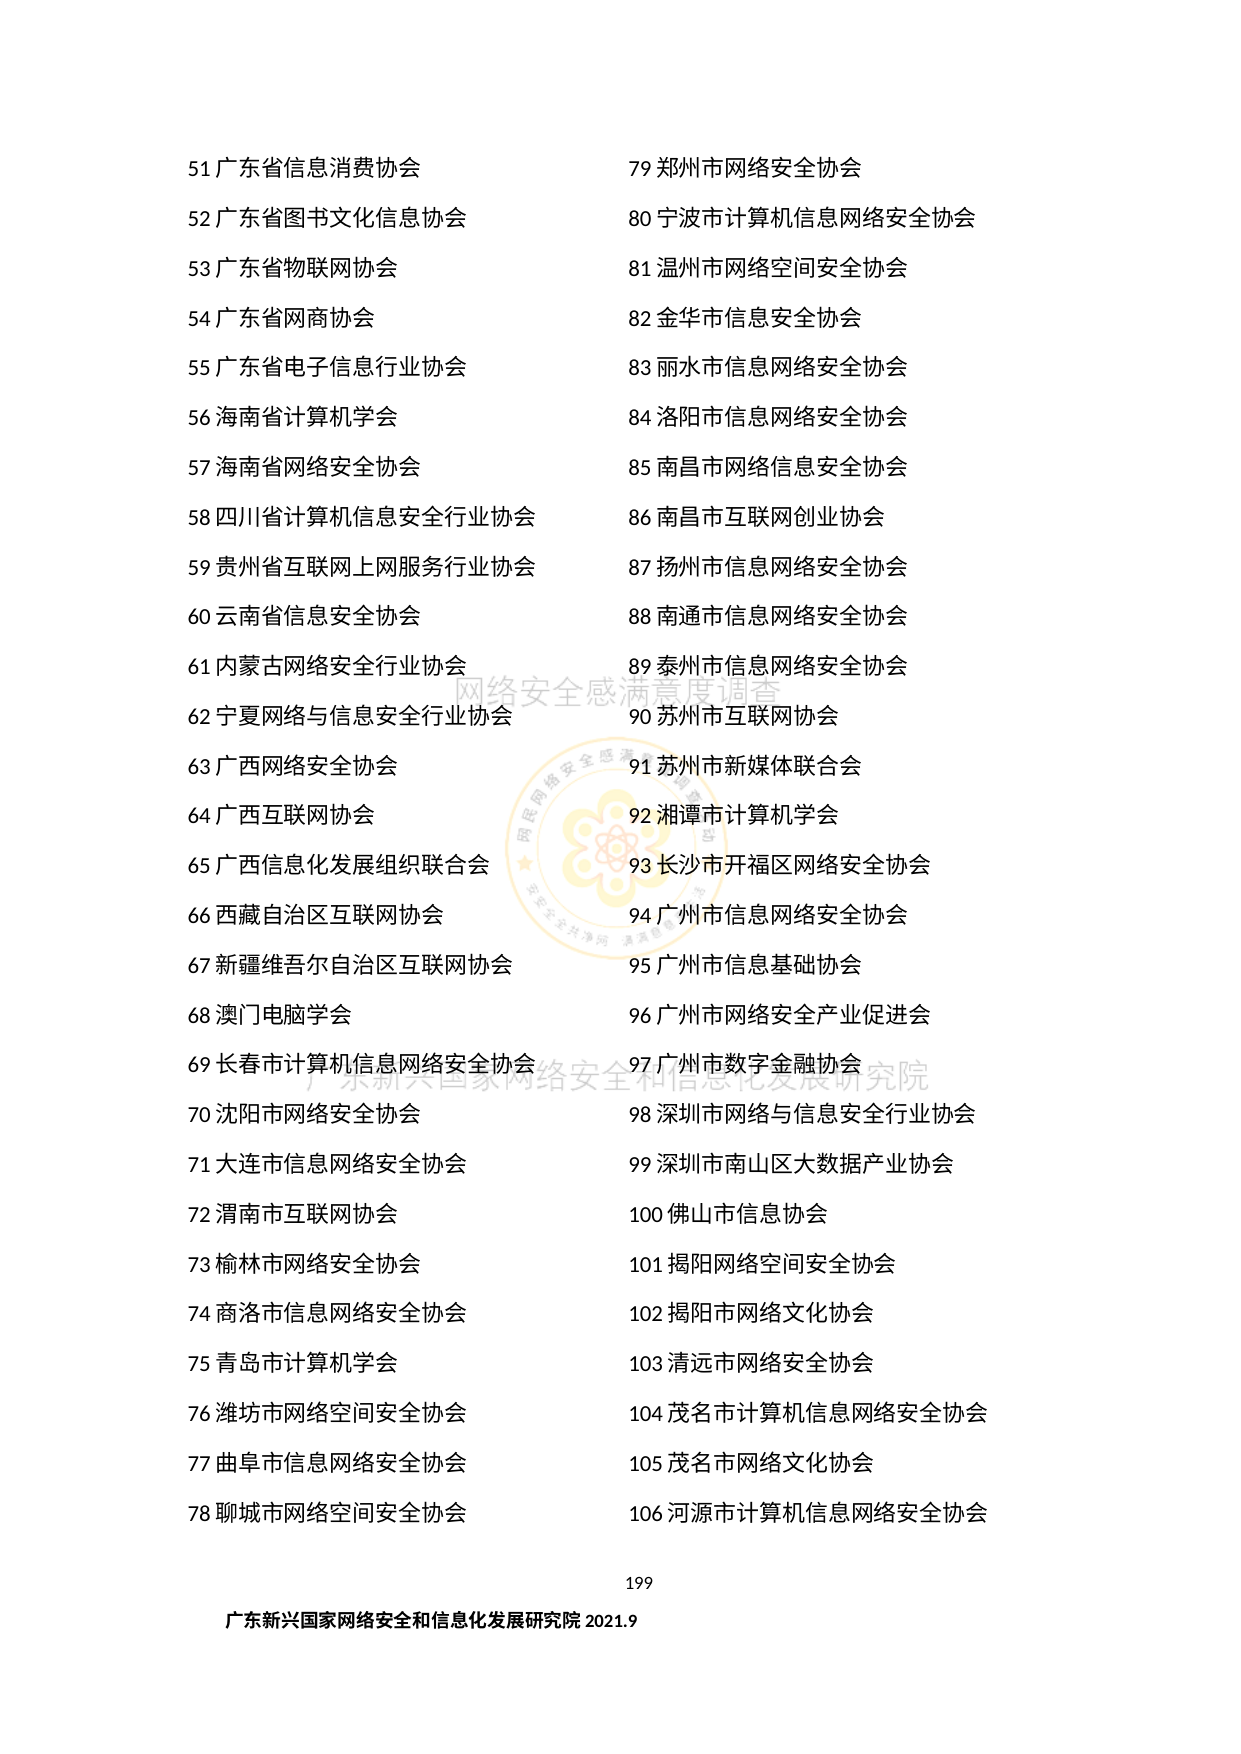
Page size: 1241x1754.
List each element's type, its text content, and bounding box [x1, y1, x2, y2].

text 53广东省物联网协会 [187, 249, 612, 283]
text 71大连市信息网络安全协会 [187, 1146, 612, 1179]
text 90苏州市互联网协会 [628, 698, 1053, 731]
text 81温州市网络空间安全协会 [628, 249, 1053, 283]
text 79郑州市网络安全协会 [628, 150, 1053, 183]
text 96广州市网络安全产业促进会 [628, 996, 1053, 1030]
text 76潍坊市网络空间安全协会 [187, 1395, 612, 1428]
text 89泰州市信息网络安全协会 [628, 648, 1053, 681]
text 86南昌市互联网创业协会 [628, 498, 1053, 532]
text 82金华市信息安全协会 [628, 299, 1053, 333]
text 102揭阳市网络文化协会 [628, 1295, 1053, 1328]
text 65广西信息化发展组织联合会 [187, 847, 612, 880]
text 56海南省计算机学会 [187, 399, 612, 432]
text 99深圳市南山区大数据产业协会 [628, 1146, 1053, 1179]
text 92湘谭市计算机学会 [628, 797, 1053, 831]
text 67新疆维吾尔自治区互联网协会 [187, 947, 612, 980]
text 77曲阜市信息网络安全协会 [187, 1444, 612, 1478]
text 51广东省信息消费协会 [187, 150, 612, 183]
text 105茂名市网络文化协会 [628, 1444, 1053, 1478]
text 63广西网络安全协会 [187, 747, 612, 781]
text 68澳门电脑学会 [187, 996, 612, 1030]
text 69长春市计算机信息网络安全协会 [187, 1046, 612, 1079]
text 58四川省计算机信息安全行业协会 [187, 498, 612, 532]
text 62宁夏网络与信息安全行业协会 [187, 698, 612, 731]
text 83丽水市信息网络安全协会 [628, 349, 1053, 382]
text 60云南省信息安全协会 [187, 598, 612, 631]
text 64广西互联网协会 [187, 797, 612, 831]
text 52广东省图书文化信息协会 [187, 200, 612, 233]
text 80宁波市计算机信息网络安全协会 [628, 200, 1053, 233]
text 106河源市计算机信息网络安全协会 [628, 1494, 1053, 1528]
text 59贵州省互联网上网服务行业协会 [187, 548, 612, 582]
text 100佛山市信息协会 [628, 1196, 1053, 1229]
text 55广东省电子信息行业协会 [187, 349, 612, 382]
text 78聊城市网络空间安全协会 [187, 1494, 612, 1528]
text 91苏州市新媒体联合会 [628, 747, 1053, 781]
text 61内蒙古网络安全行业协会 [187, 648, 612, 681]
text 104茂名市计算机信息网络安全协会 [628, 1395, 1053, 1428]
text 66西藏自治区互联网协会 [187, 897, 612, 930]
text 73榆林市网络安全协会 [187, 1245, 612, 1279]
text 97广州市数字金融协会 [628, 1046, 1053, 1079]
text 57海南省网络安全协会 [187, 449, 612, 482]
text 70沈阳市网络安全协会 [187, 1096, 612, 1129]
text 54广东省网商协会 [187, 299, 612, 333]
text 94广州市信息网络安全协会 [628, 897, 1053, 930]
text 85南昌市网络信息安全协会 [628, 449, 1053, 482]
text 72渭南市互联网协会 [187, 1196, 612, 1229]
text 95广州市信息基础协会 [628, 947, 1053, 980]
text 98深圳市网络与信息安全行业协会 [628, 1096, 1053, 1129]
text 88南通市信息网络安全协会 [628, 598, 1053, 631]
text 87扬州市信息网络安全协会 [628, 548, 1053, 582]
text 101揭阳网络空间安全协会 [628, 1245, 1053, 1279]
text 74商洛市信息网络安全协会 [187, 1295, 612, 1328]
text 75青岛市计算机学会 [187, 1345, 612, 1378]
text 103清远市网络安全协会 [628, 1345, 1053, 1378]
text 93长沙市开福区网络安全协会 [628, 847, 1053, 880]
text 84洛阳市信息网络安全协会 [628, 399, 1053, 432]
